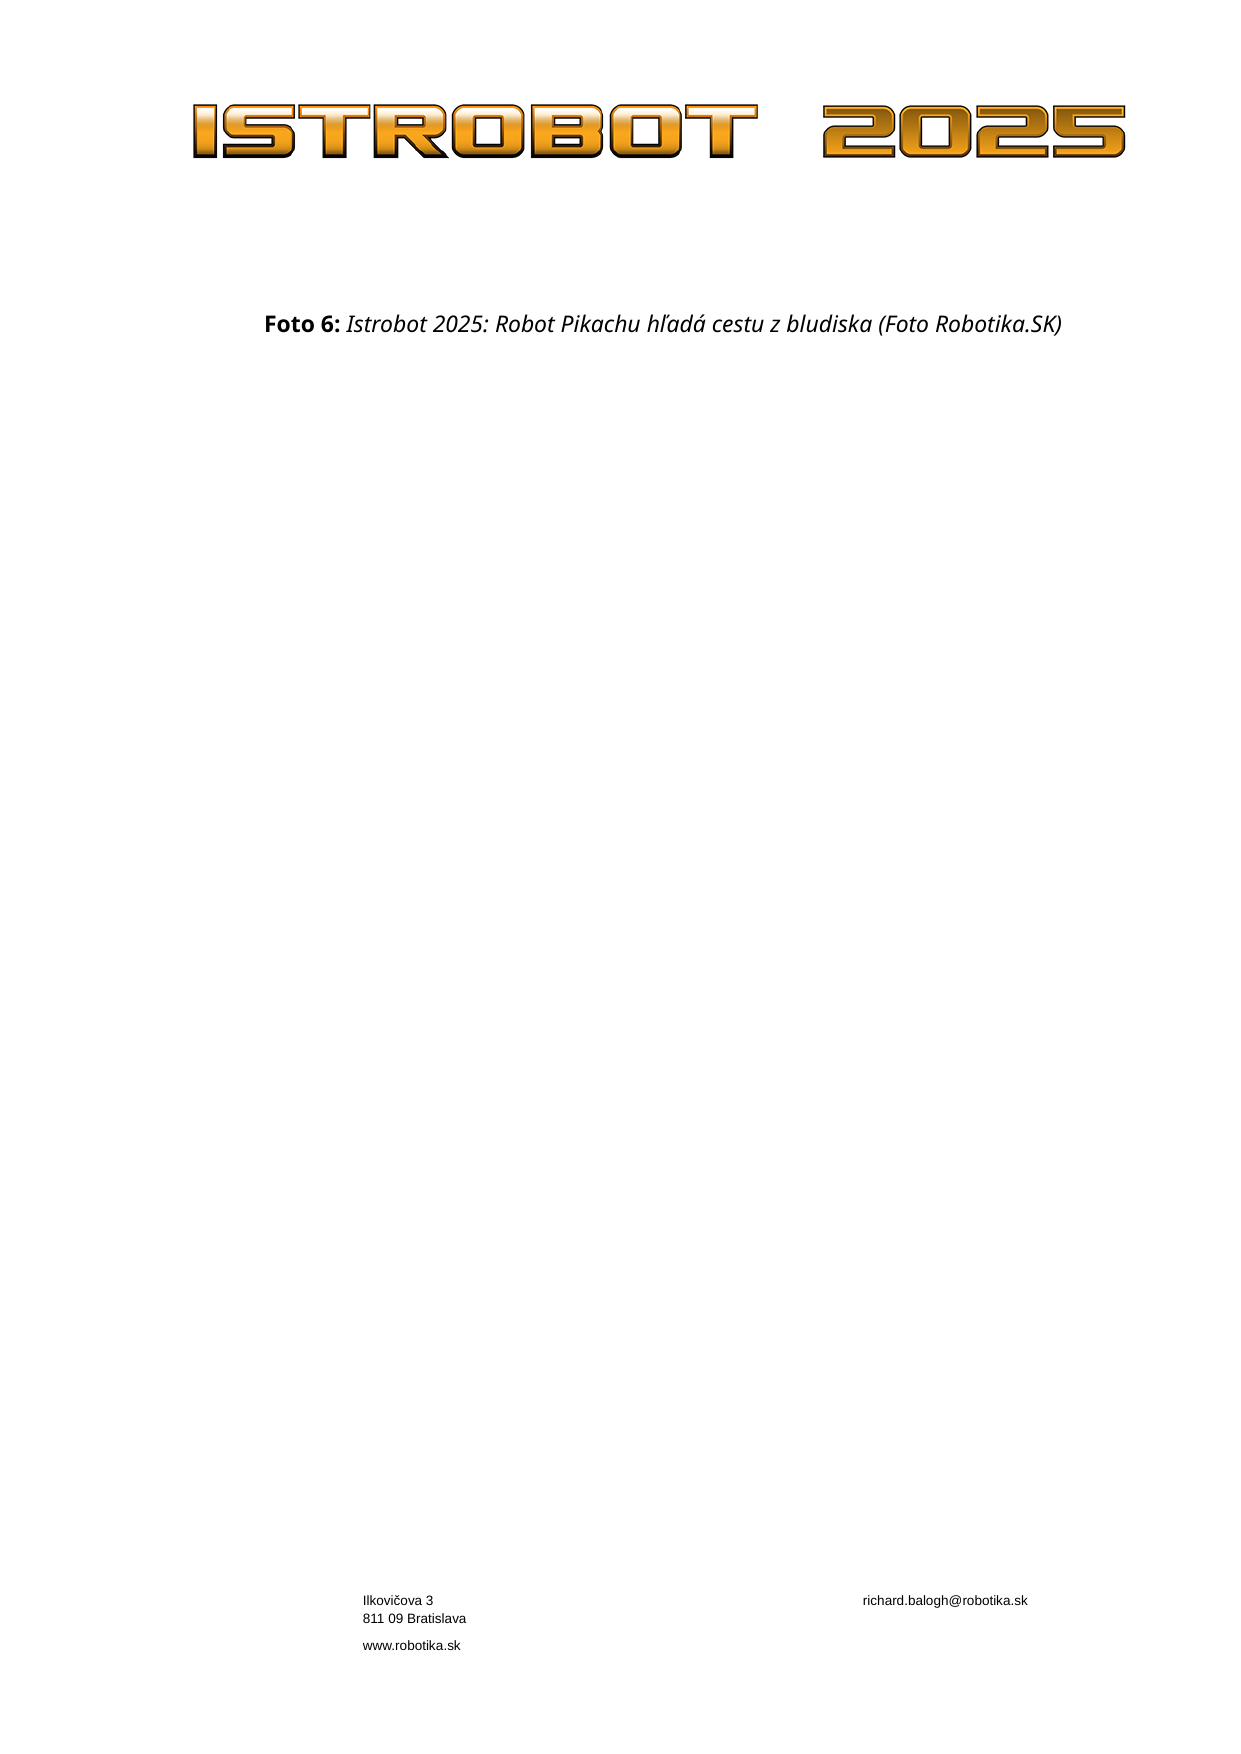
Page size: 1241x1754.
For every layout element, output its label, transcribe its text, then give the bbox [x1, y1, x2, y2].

picture [183, 95, 1145, 169]
text Foto 6: Istrobot 2025: Robot Pikachu hľadá cestu z bludiska (Foto Robotika.SK) [183, 272, 1146, 339]
